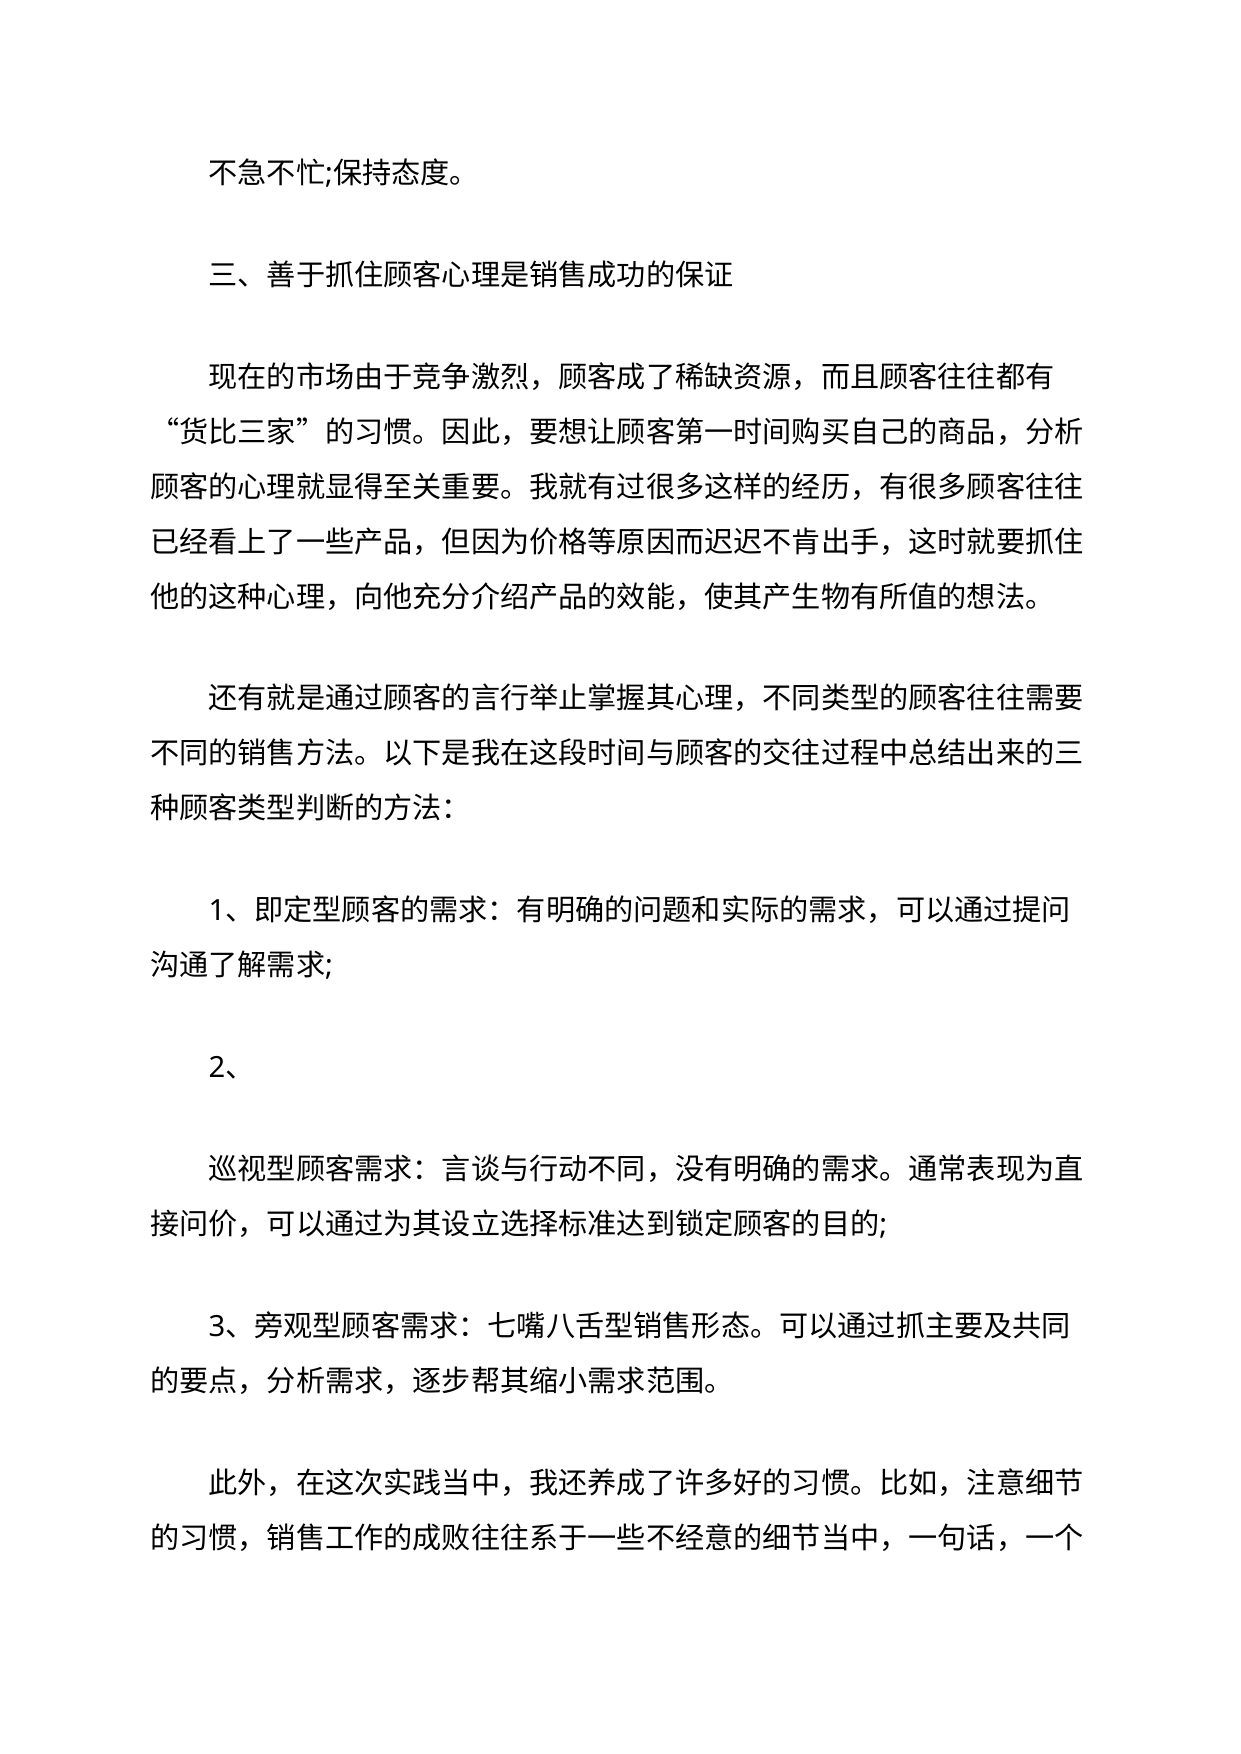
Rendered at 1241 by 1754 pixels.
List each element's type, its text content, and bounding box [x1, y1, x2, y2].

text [150, 1459, 1090, 1556]
text 2、 [150, 1044, 1090, 1086]
text 三、善于抓住顾客心理是销售成功的保证 [150, 252, 1090, 294]
text 3、旁观型顾客需求：七嘴八舌型销售形态。可以通过抓主要及共同的要点，分析需求，逐步帮其缩小需求范围。 [150, 1302, 1090, 1400]
text 巡视型顾客需求：言谈与行动不同，没有明确的需求。通常表现为直接问价，可以通过为其设立选择标准达到锁定顾客的目的; [150, 1146, 1090, 1243]
text 现在的市场由于竞争激烈，顾客成了稀缺资源，而且顾客往往都有“货比三家”的习惯。因此，要想让顾客第一时间购买自己的商品，分析顾客的心理就显得至关重要。我就有过很多这样的经历，有很多顾客往往已经看上了一些产品，但因为价格等原因而迟迟不肯出手，这时就要抓住他的这种心理，向他充分介绍产品的效能，使其产生物有所值的想法。 [150, 354, 1090, 616]
text 还有就是通过顾客的言行举止掌握其心理，不同类型的顾客往往需要不同的销售方法。以下是我在这段时间与顾客的交往过程中总结出来的三种顾客类型判断的方法： [150, 675, 1090, 827]
text 不急不忙;保持态度。 [150, 150, 1090, 192]
text 1、即定型顾客的需求：有明确的问题和实际的需求，可以通过提问沟通了解需求; [150, 887, 1090, 984]
